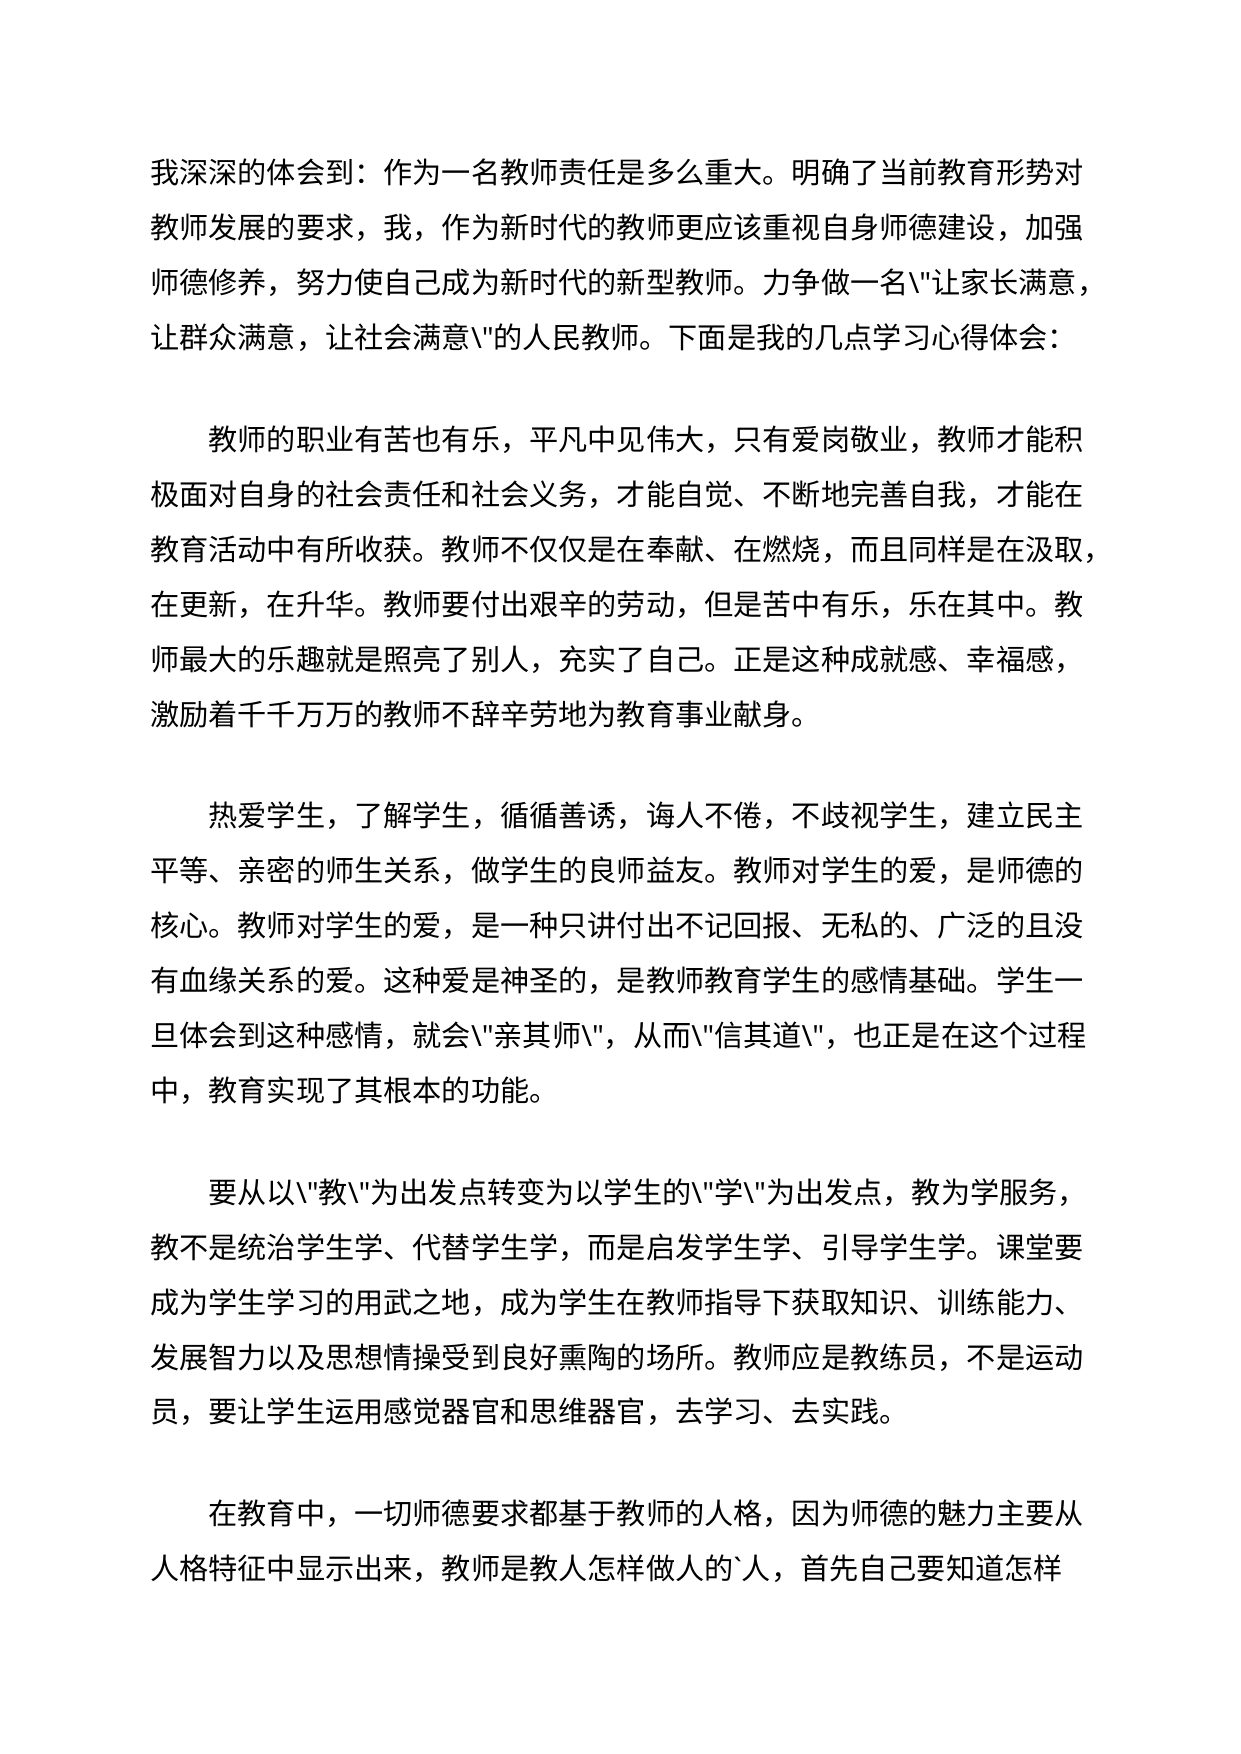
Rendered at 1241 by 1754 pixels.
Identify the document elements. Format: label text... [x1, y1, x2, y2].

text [150, 150, 1090, 357]
text 要从以\"教\"为出发点转变为以学生的\"学\"为出发点，教为学服务，教不是统治学生学、代替学生学，而是启发学生学、引导学生学。课堂要成为学生学习的用武之地，成为学生在教师指导下获取知识、训练能力、发展智力以及思想情操受到良好熏陶的场所。教师应是教练员，不是运动员，要让学生运用感觉器官和思维器官，去学习、去实践。 [150, 1169, 1090, 1431]
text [150, 1491, 1090, 1588]
text 热爱学生，了解学生，循循善诱，诲人不倦，不歧视学生，建立民主平等、亲密的师生关系，做学生的良师益友。教师对学生的爱，是师德的核心。教师对学生的爱，是一种只讲付出不记回报、无私的、广泛的且没有血缘关系的爱。这种爱是神圣的，是教师教育学生的感情基础。学生一旦体会到这种感情，就会\"亲其师\"，从而\"信其道\"，也正是在这个过程中，教育实现了其根本的功能。 [150, 793, 1090, 1110]
text 教师的职业有苦也有乐，平凡中见伟大，只有爱岗敬业，教师才能积极面对自身的社会责任和社会义务，才能自觉、不断地完善自我，才能在教育活动中有所收获。教师不仅仅是在奉献、在燃烧，而且同样是在汲取，在更新，在升华。教师要付出艰辛的劳动，但是苦中有乐，乐在其中。教师最大的乐趣就是照亮了别人，充实了自己。正是这种成就感、幸福感，激励着千千万万的教师不辞辛劳地为教育事业献身。 [150, 417, 1090, 733]
